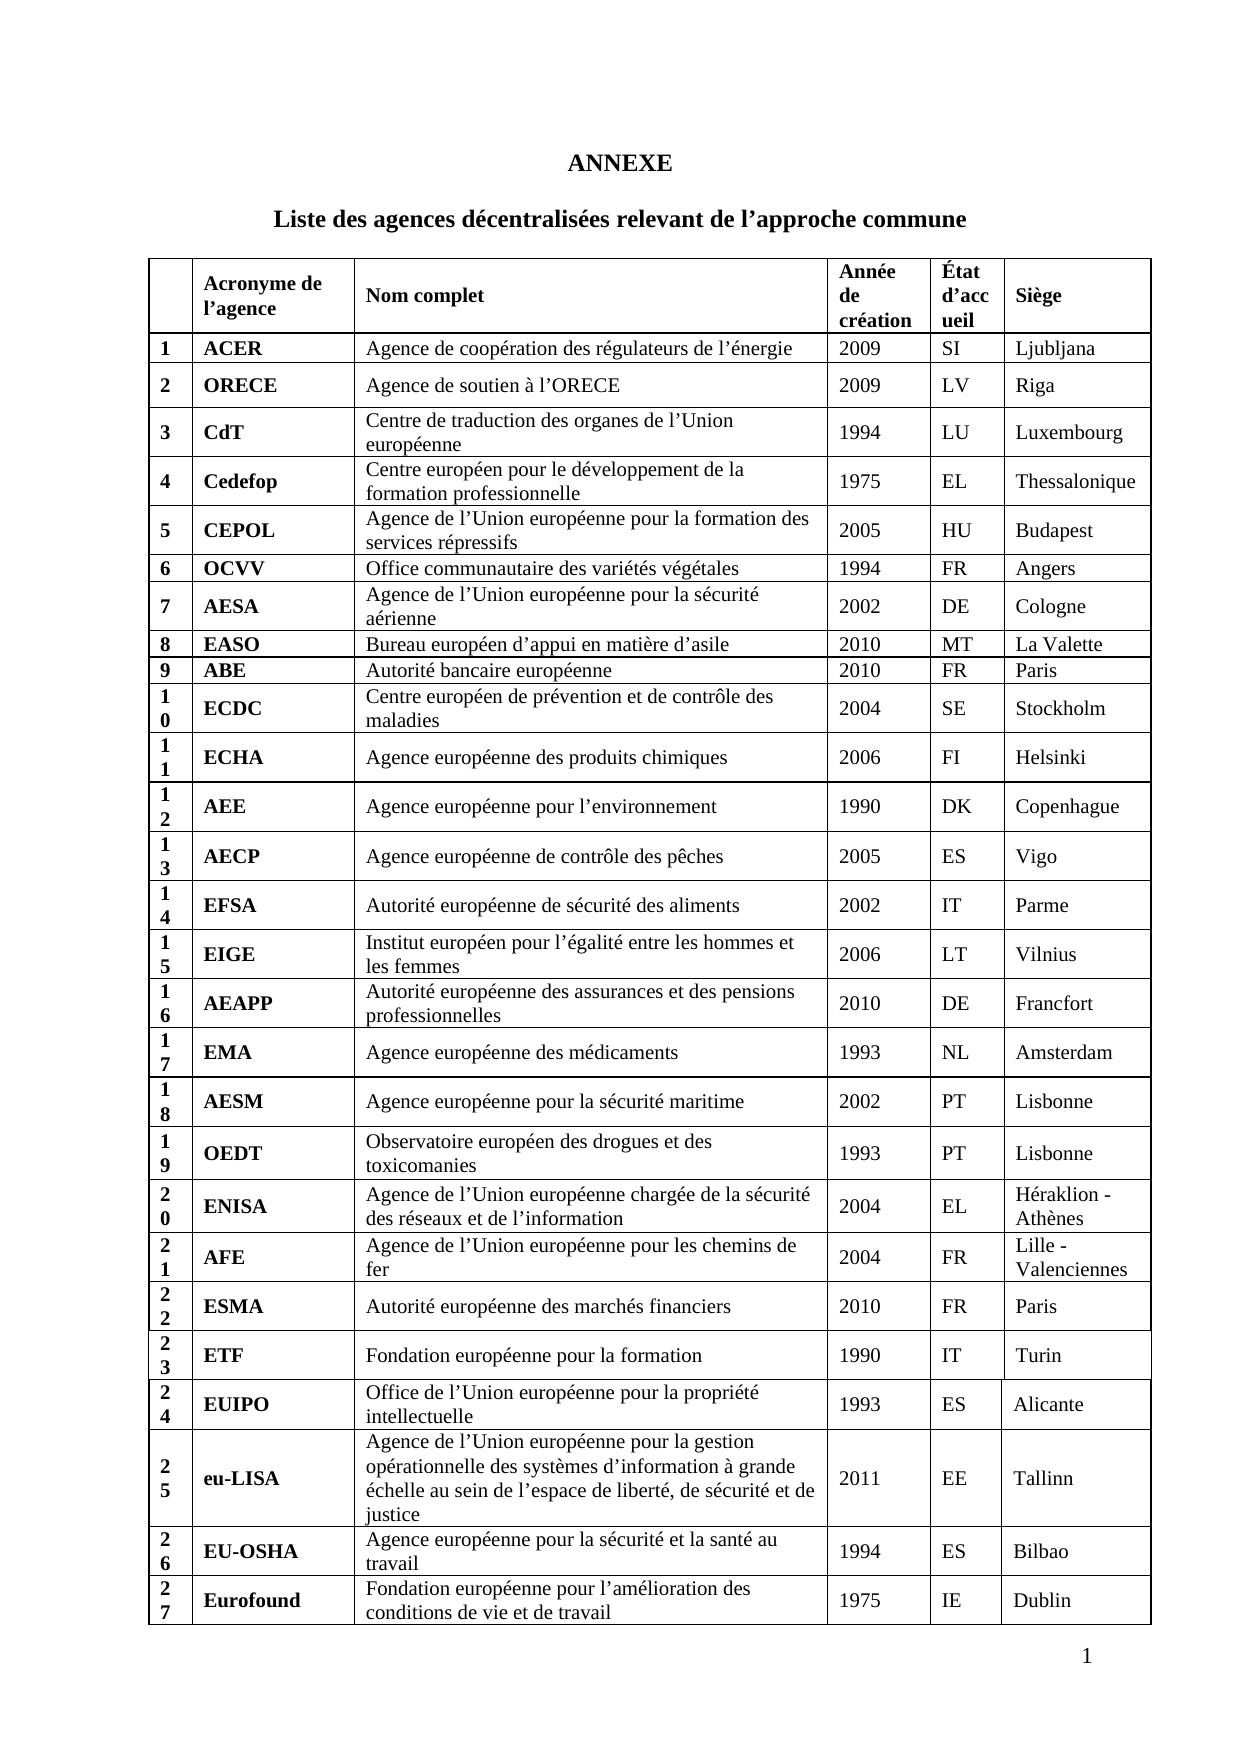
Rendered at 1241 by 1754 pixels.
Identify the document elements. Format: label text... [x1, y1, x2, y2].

table_cell Autorité européenne de sécurité des aliments [355, 881, 827, 929]
table_cell Lisbonne [1005, 1078, 1150, 1126]
table_cell 4 [150, 457, 192, 505]
table_cell Bilbao [1002, 1527, 1150, 1575]
table_cell Agence européenne des médicaments [355, 1028, 827, 1076]
table_cell EL [931, 457, 1004, 505]
table_cell 1990 [828, 783, 930, 831]
table_cell Institut européen pour l’égalité entre les hommes et les femmes [355, 930, 827, 978]
table_cell Angers [1005, 555, 1150, 581]
table_cell EMA [193, 1028, 354, 1076]
table_cell 2010 [828, 631, 930, 656]
table_cell IT [931, 881, 1004, 929]
table_cell Budapest [1005, 506, 1150, 554]
table_cell 1994 [828, 408, 930, 456]
table_cell 21 [150, 1233, 192, 1281]
table_cell 14 [150, 881, 192, 929]
table_cell Agence de coopération des régulateurs de l’énergie [355, 334, 827, 362]
table_cell 2004 [828, 1233, 930, 1281]
table_cell ETF [193, 1331, 354, 1379]
table_cell 2 [150, 363, 192, 407]
table_cell Agence européenne pour l’environnement [355, 783, 827, 831]
table_cell Luxembourg [1005, 408, 1150, 456]
table_cell 1975 [828, 457, 930, 505]
table_cell 2010 [828, 979, 930, 1027]
table_cell 23 [149, 1331, 192, 1379]
table_cell 1993 [828, 1127, 930, 1179]
table_cell Observatoire européen des drogues et des toxicomanies [355, 1127, 827, 1179]
table_cell SI [931, 334, 1004, 362]
table_cell 1990 [828, 1331, 930, 1379]
table_cell 2004 [828, 684, 930, 732]
table_cell ACER [193, 334, 354, 362]
table_cell 2002 [828, 881, 930, 929]
table_cell 2010 [828, 1282, 930, 1330]
table_cell Lisbonne [1005, 1127, 1150, 1179]
table_cell Agence européenne des produits chimiques [355, 733, 827, 781]
table_cell La Valette [1005, 631, 1150, 656]
table_cell ENISA [193, 1180, 354, 1232]
table_cell PT [931, 1078, 1004, 1126]
table_cell 2005 [828, 506, 930, 554]
table_cell 16 [150, 979, 192, 1027]
text Liste des agences décentralisées relevant de l’approche commune [148, 204, 1092, 233]
table_cell Tallinn [1002, 1430, 1150, 1526]
table_cell 6 [150, 555, 192, 581]
table_cell Thessalonique [1005, 457, 1150, 505]
table_cell 2005 [828, 832, 930, 880]
table_cell Agence de soutien à l’ORECE [355, 363, 827, 407]
table_cell 27 [150, 1576, 192, 1624]
table_cell 7 [150, 582, 192, 630]
table_cell Riga [1005, 363, 1150, 407]
table_cell CdT [193, 408, 354, 456]
table_cell PT [931, 1127, 1004, 1179]
table_cell 12 [150, 783, 192, 831]
table_cell Copenhague [1005, 783, 1150, 831]
table_cell 2002 [828, 582, 930, 630]
table_cell 26 [150, 1527, 192, 1575]
table_cell DE [931, 582, 1004, 630]
table_cell Stockholm [1005, 684, 1150, 732]
table_cell LU [931, 408, 1004, 456]
table_cell FR [931, 1282, 1004, 1330]
table_cell ORECE [193, 363, 354, 407]
table_cell Ljubljana [1005, 334, 1150, 362]
table_cell AFE [193, 1233, 354, 1281]
table_cell Dublin [1002, 1576, 1150, 1624]
table_cell DK [931, 783, 1004, 831]
table_header Nom complet [355, 259, 827, 332]
table_cell EE [931, 1430, 1001, 1526]
table_cell EFSA [193, 881, 354, 929]
table_cell 18 [150, 1078, 192, 1126]
table_cell LT [931, 930, 1004, 978]
table_cell ESMA [193, 1282, 354, 1330]
table_cell 24 [150, 1380, 192, 1428]
table_cell FR [931, 555, 1004, 581]
table_cell Fondation européenne pour l’amélioration des conditions de vie et de travail [355, 1576, 827, 1624]
table_header Acronyme de l’agence [193, 259, 354, 332]
table_cell EUIPO [193, 1380, 354, 1428]
table_cell Agence européenne de contrôle des pêches [355, 832, 827, 880]
table_cell Autorité européenne des marchés financiers [355, 1282, 827, 1330]
table_cell Parme [1005, 881, 1150, 929]
table_cell AESM [193, 1078, 354, 1126]
table_cell ES [931, 1527, 1001, 1575]
table_cell Cedefop [193, 457, 354, 505]
table_cell eu-LISA [193, 1430, 354, 1526]
table_cell 2006 [828, 733, 930, 781]
table_cell Helsinki [1005, 733, 1150, 781]
table_cell 1993 [828, 1028, 930, 1076]
table_cell 5 [150, 506, 192, 554]
table_cell Héraklion - Athènes [1005, 1180, 1150, 1232]
table_cell Office de l’Union européenne pour la propriété intellectuelle [355, 1380, 827, 1428]
table_cell 11 [150, 733, 192, 781]
table_cell Fondation européenne pour la formation [355, 1331, 827, 1379]
table_cell 2009 [828, 334, 930, 362]
table_cell 1993 [828, 1380, 930, 1428]
table_cell 15 [150, 930, 192, 978]
table_cell Centre de traduction des organes de l’Union européenne [355, 408, 827, 456]
table_cell FR [931, 1233, 1004, 1281]
table_cell 13 [150, 832, 192, 880]
table_cell 10 [150, 684, 192, 732]
table_cell SE [931, 684, 1004, 732]
table_cell 9 [150, 658, 192, 683]
table_cell IT [931, 1331, 1004, 1379]
table_cell Agence de l’Union européenne pour la sécurité aérienne [355, 582, 827, 630]
table_cell AESA [193, 582, 354, 630]
table_cell 25 [150, 1430, 192, 1526]
table_cell 1 [150, 334, 192, 362]
table_cell Cologne [1005, 582, 1150, 630]
table_cell Turin [1005, 1331, 1151, 1379]
table_cell Lille - Valenciennes [1005, 1233, 1150, 1281]
table_cell 20 [150, 1180, 192, 1232]
table_cell LV [931, 363, 1004, 407]
table_cell Office communautaire des variétés végétales [355, 555, 827, 581]
table_cell 1975 [828, 1576, 930, 1624]
table_cell AECP [193, 832, 354, 880]
table_header État d’accueil [931, 259, 1004, 332]
table_cell ES [931, 832, 1004, 880]
table_cell 22 [150, 1282, 192, 1330]
table_cell DE [931, 979, 1004, 1027]
table_cell OEDT [193, 1127, 354, 1179]
table_cell Agence européenne pour la sécurité maritime [355, 1078, 827, 1126]
table_cell ECDC [193, 684, 354, 732]
table_cell 2006 [828, 930, 930, 978]
table_cell EIGE [193, 930, 354, 978]
table_cell 2011 [828, 1430, 930, 1526]
table_cell 3 [150, 408, 192, 456]
table_cell Eurofound [193, 1576, 354, 1624]
table_cell CEPOL [193, 506, 354, 554]
table_cell Agence de l’Union européenne pour les chemins de fer [355, 1233, 827, 1281]
table_cell Agence de l’Union européenne chargée de la sécurité des réseaux et de l’information [355, 1180, 827, 1232]
table_cell Autorité bancaire européenne [355, 658, 827, 683]
table_cell ES [931, 1380, 1001, 1428]
table_cell Amsterdam [1005, 1028, 1150, 1076]
table_cell 2004 [828, 1180, 930, 1232]
table_cell Centre européen de prévention et de contrôle des maladies [355, 684, 827, 732]
table_cell 19 [150, 1127, 192, 1179]
table_cell IE [931, 1576, 1001, 1624]
table_cell EU-OSHA [193, 1527, 354, 1575]
table_cell 1994 [828, 555, 930, 581]
table_cell OCVV [193, 555, 354, 581]
table_cell 1994 [828, 1527, 930, 1575]
table_cell NL [931, 1028, 1004, 1076]
table_cell EASO [193, 631, 354, 656]
table_cell ECHA [193, 733, 354, 781]
table_cell Alicante [1002, 1380, 1150, 1428]
table_header [150, 259, 192, 332]
table_cell Francfort [1005, 979, 1150, 1027]
table_cell Vilnius [1005, 930, 1150, 978]
table_cell 8 [150, 631, 192, 656]
table_cell FI [931, 733, 1004, 781]
table_cell 17 [150, 1028, 192, 1076]
table_header Siège [1005, 259, 1150, 332]
table_cell FR [931, 658, 1004, 683]
table_cell 2002 [828, 1078, 930, 1126]
table_cell ABE [193, 658, 354, 683]
table_cell Agence européenne pour la sécurité et la santé au travail [355, 1527, 827, 1575]
table_header Année de création [828, 259, 930, 332]
table_cell EL [931, 1180, 1004, 1232]
table_cell Agence de l’Union européenne pour la formation des services répressifs [355, 506, 827, 554]
table_cell MT [931, 631, 1004, 656]
table_cell Paris [1005, 658, 1150, 683]
table_cell 2010 [828, 658, 930, 683]
table_cell 2009 [828, 363, 930, 407]
table_cell Vigo [1005, 832, 1150, 880]
table_cell AEAPP [193, 979, 354, 1027]
table_cell Autorité européenne des assurances et des pensions professionnelles [355, 979, 827, 1027]
table_cell Paris [1005, 1282, 1150, 1330]
table_cell AEE [193, 783, 354, 831]
text ANNEXE [148, 148, 1092, 204]
table_cell Agence de l’Union européenne pour la gestion opérationnelle des systèmes d’information à grande échelle au sein de l’espace de liberté, de sécurité et de justice [355, 1430, 827, 1526]
table_cell Bureau européen d’appui en matière d’asile [355, 631, 827, 656]
table_cell HU [931, 506, 1004, 554]
table_cell Centre européen pour le développement de la formation professionnelle [355, 457, 827, 505]
